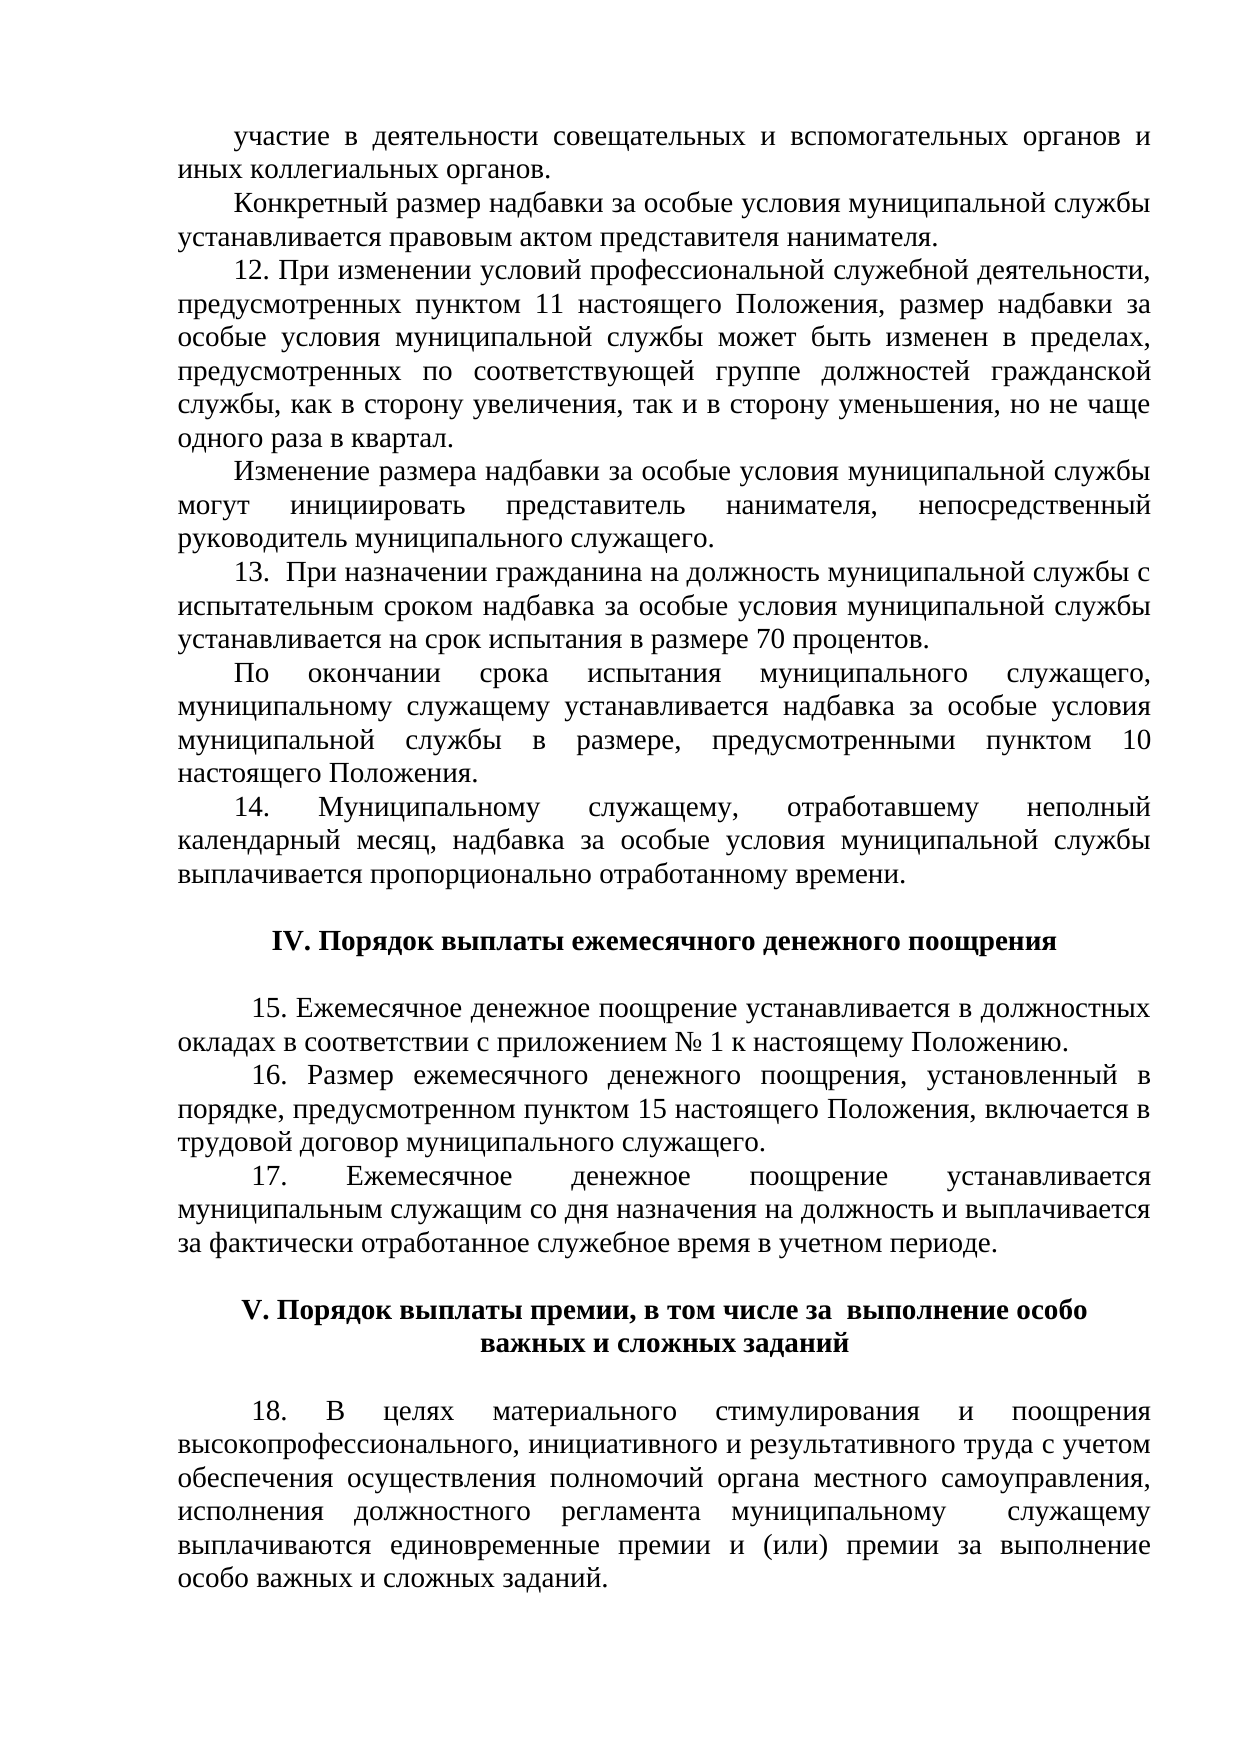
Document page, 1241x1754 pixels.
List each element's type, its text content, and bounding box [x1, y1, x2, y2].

text 16. Размер ежемесячного денежного поощрения, установленный в порядке, предусмотренном пунктом 15 настоящего Положения, включается в трудовой договор муниципального служащего. [177, 1057, 1152, 1158]
text По окончании срока испытания муниципального служащего, муниципальному служащему устанавливается надбавка за особые условия муниципальной службы в размере, предусмотренными пунктом 10 настоящего Положения. [177, 655, 1152, 789]
text 13. При назначении гражданина на должность муниципальной службы с испытательным сроком надбавка за особые условия муниципальной службы устанавливается на срок испытания в размере 70 процентов. [177, 554, 1152, 655]
text 15. Ежемесячное денежное поощрение устанавливается в должностных окладах в соответствии с приложением № 1 к настоящему Положению. [177, 990, 1152, 1057]
text Изменение размера надбавки за особые условия муниципальной службы могут инициировать представитель нанимателя, непосредственный руководитель муниципального служащего. [177, 453, 1152, 554]
text Конкретный размер надбавки за особые условия муниципальной службы устанавливается правовым актом представителя нанимателя. [177, 185, 1152, 252]
text IV. Порядок выплаты ежемесячного денежного поощрения [177, 923, 1152, 957]
text 14. Муниципальному служащему, отработавшему неполный календарный месяц, надбавка за особые условия муниципальной службы выплачивается пропорционально отработанному времени. [177, 789, 1152, 889]
text 17. Ежемесячное денежное поощрение устанавливается муниципальным служащим со дня назначения на должность и выплачивается за фактически отработанное служебное время в учетном периоде. [177, 1158, 1152, 1258]
text V. Порядок выплаты премии, в том числе за выполнение особо [177, 1292, 1152, 1326]
text участие в деятельности совещательных и вспомогательных органов и иных коллегиальных органов. [177, 118, 1152, 185]
text 18. В целях материального стимулирования и поощрения высокопрофессионального, инициативного и результативного труда с учетом обеспечения осуществления полномочий органа местного самоуправления, исполнения должностного регламента муниципальному служащему выплачиваются единовременные премии и (или) премии за выполнение особо важных и сложных заданий. [177, 1393, 1152, 1594]
text важных и сложных заданий [177, 1326, 1152, 1359]
text 12. При изменении условий профессиональной служебной деятельности, предусмотренных пунктом 11 настоящего Положения, размер надбавки за особые условия муниципальной службы может быть изменен в пределах, предусмотренных по соответствующей группе должностей гражданской службы, как в сторону увеличения, так и в сторону уменьшения, но не чаще одного раза в квартал. [177, 252, 1152, 453]
